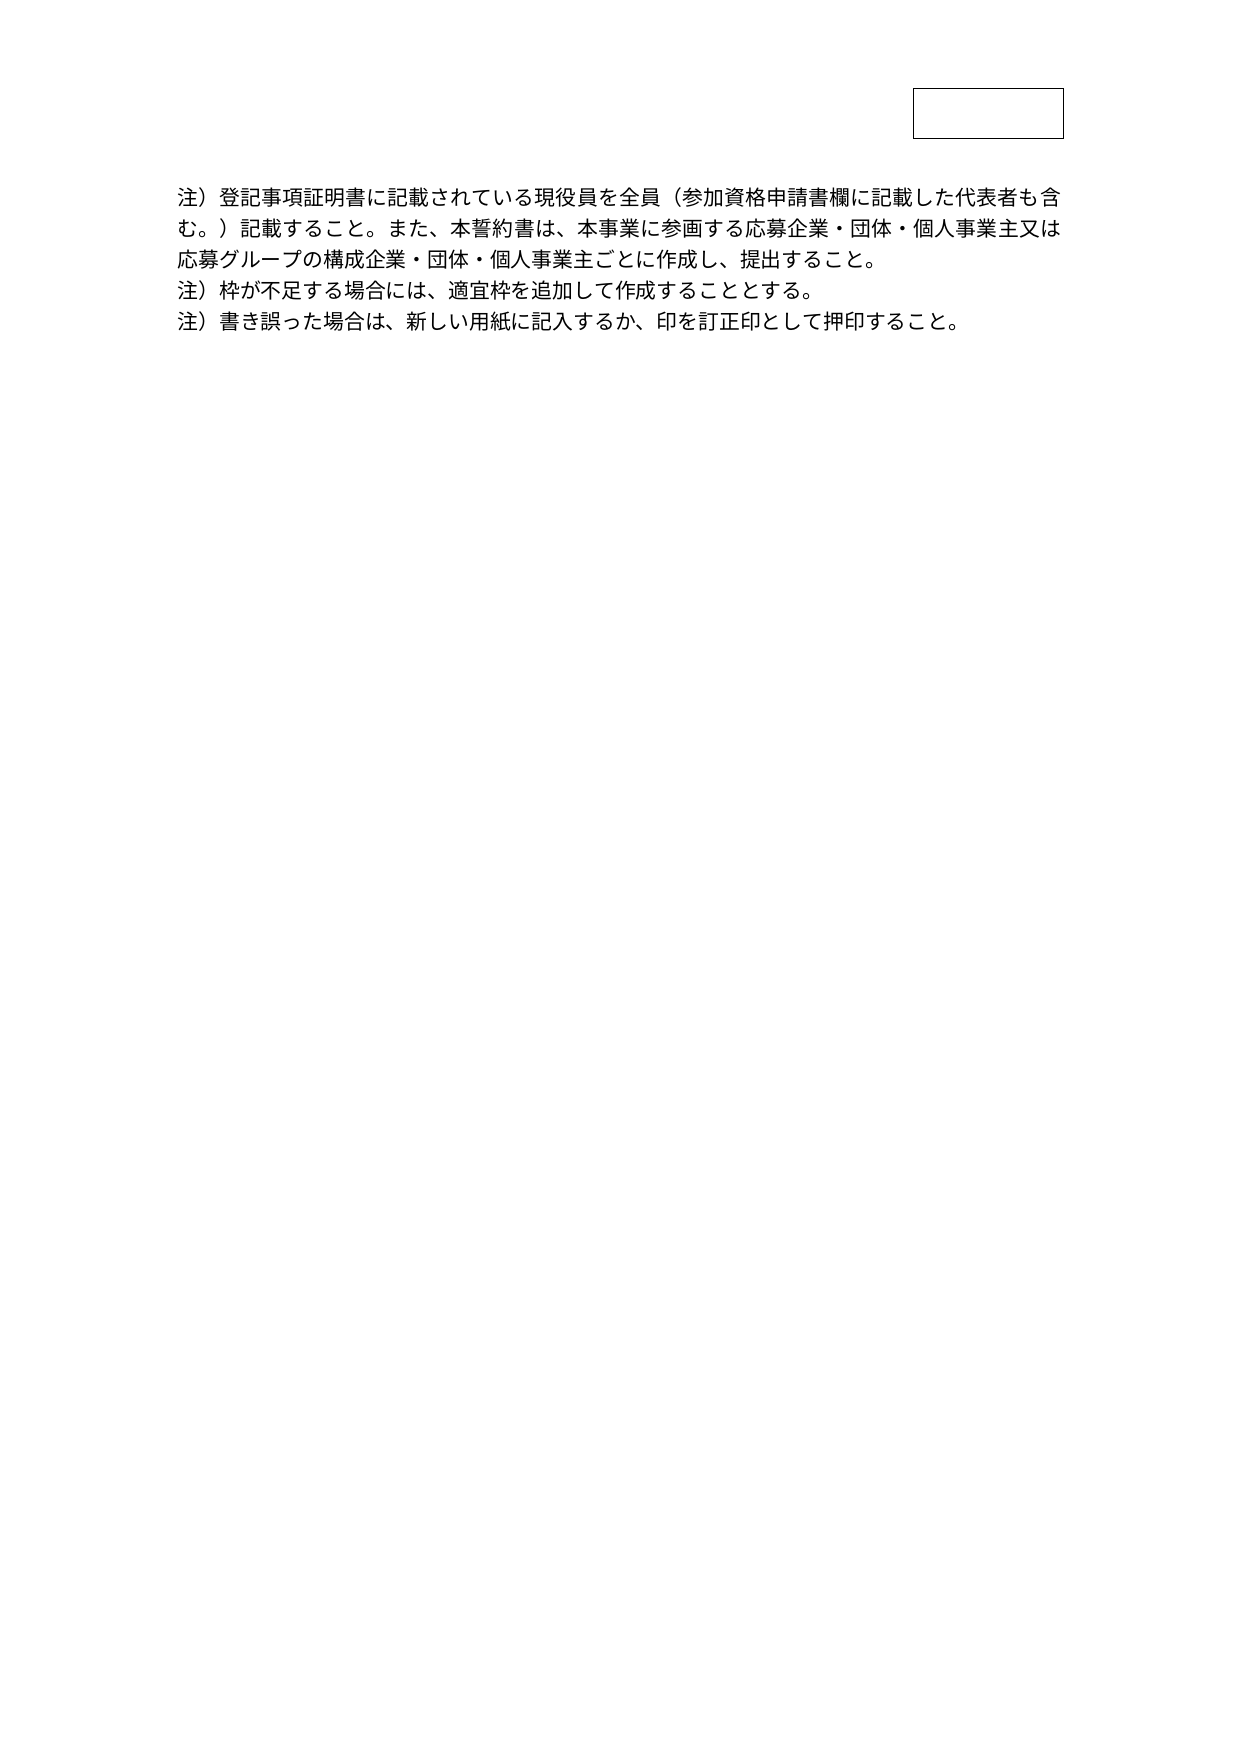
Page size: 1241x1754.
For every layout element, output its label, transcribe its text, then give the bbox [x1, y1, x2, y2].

text 注）枠が不足する場合には、適宜枠を追加して作成することとする。 [177, 274, 1063, 304]
text 注）書き誤った場合は、新しい用紙に記入するか、印を訂正印として押印すること。 [177, 304, 1063, 336]
text 注）登記事項証明書に記載されている現役員を全員（参加資格申請書欄に記載した代表者も含む。）記載すること。また、本誓約書は、本事業に参画する応募企業・団体・個人事業主又は応募グループの構成企業・団体・個人事業主ごとに作成し、提出すること。 [177, 181, 1063, 274]
